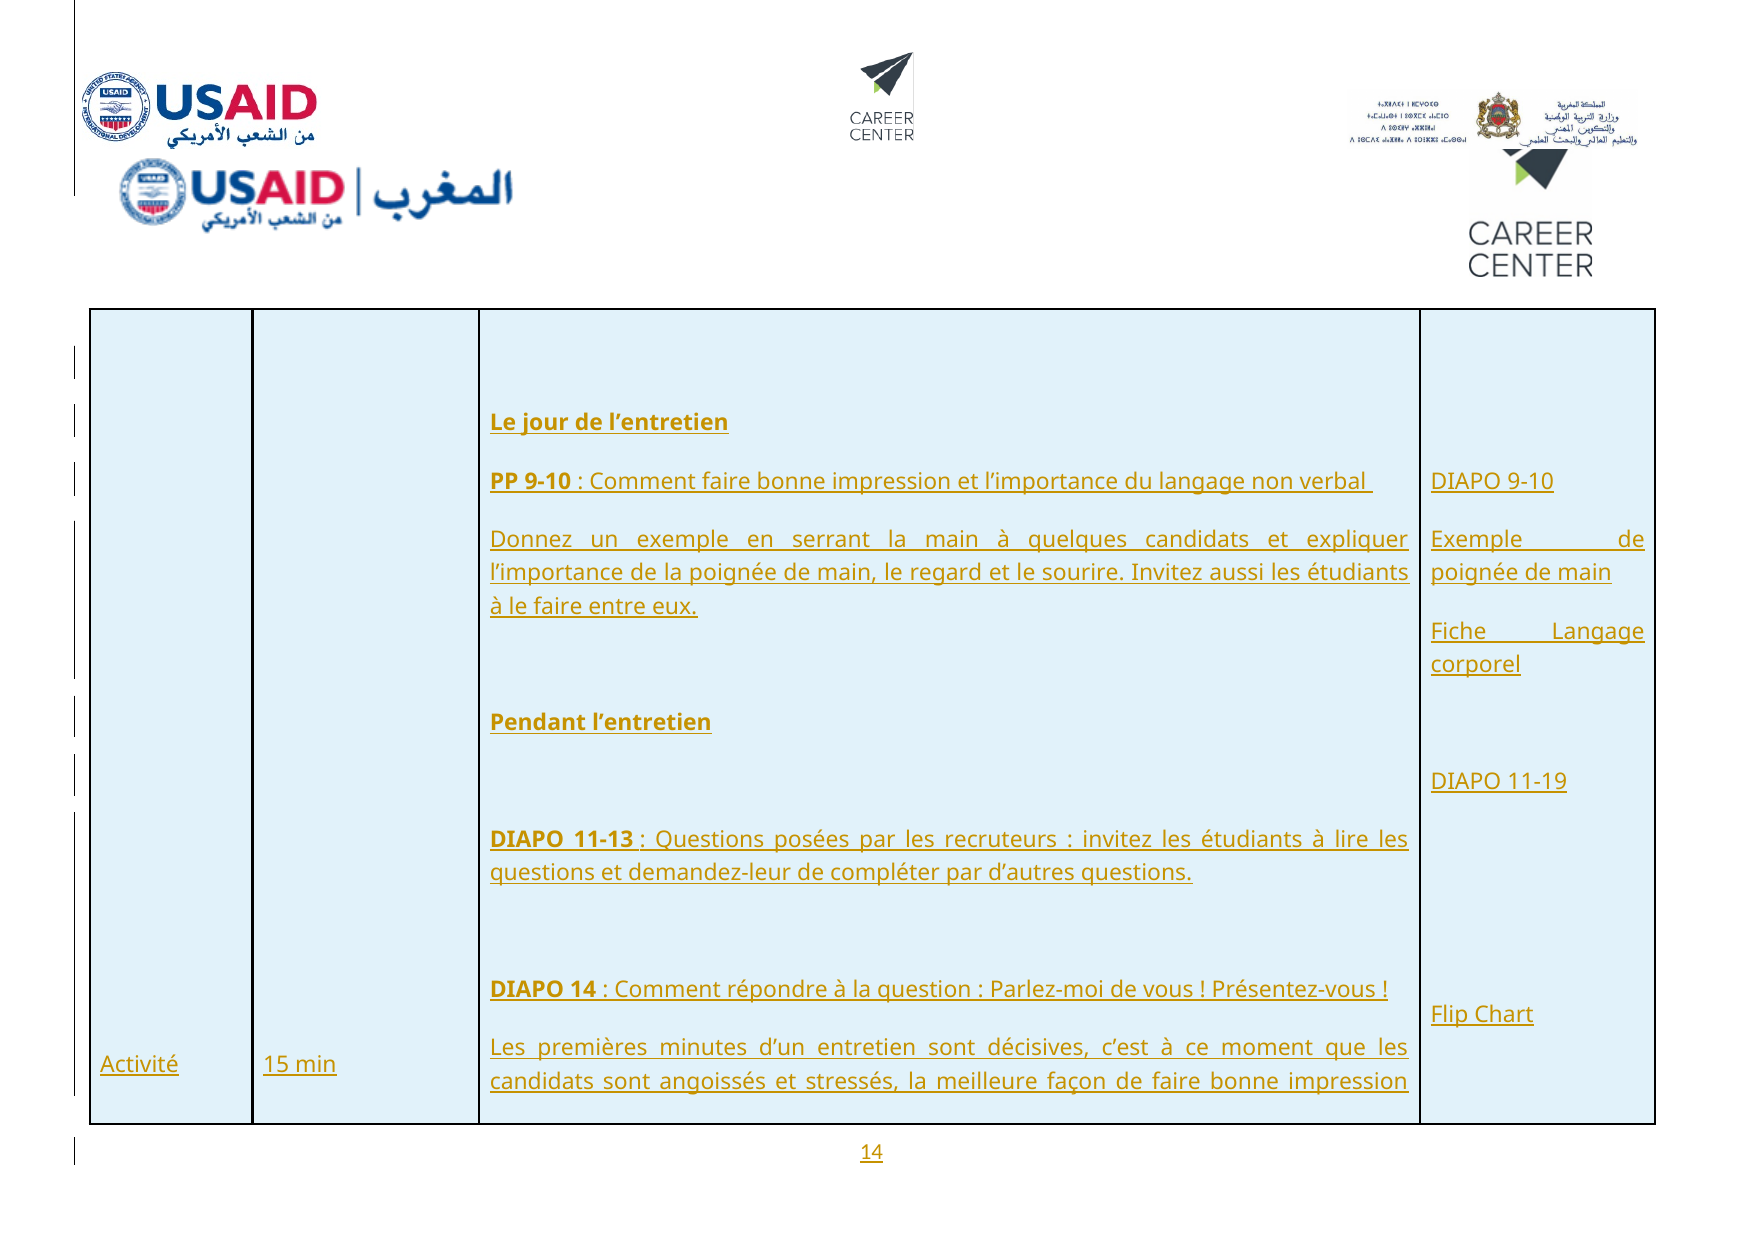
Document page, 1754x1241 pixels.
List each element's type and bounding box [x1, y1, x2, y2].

picture [1347, 89, 1638, 277]
picture [837, 40, 938, 149]
picture [51, 72, 634, 271]
